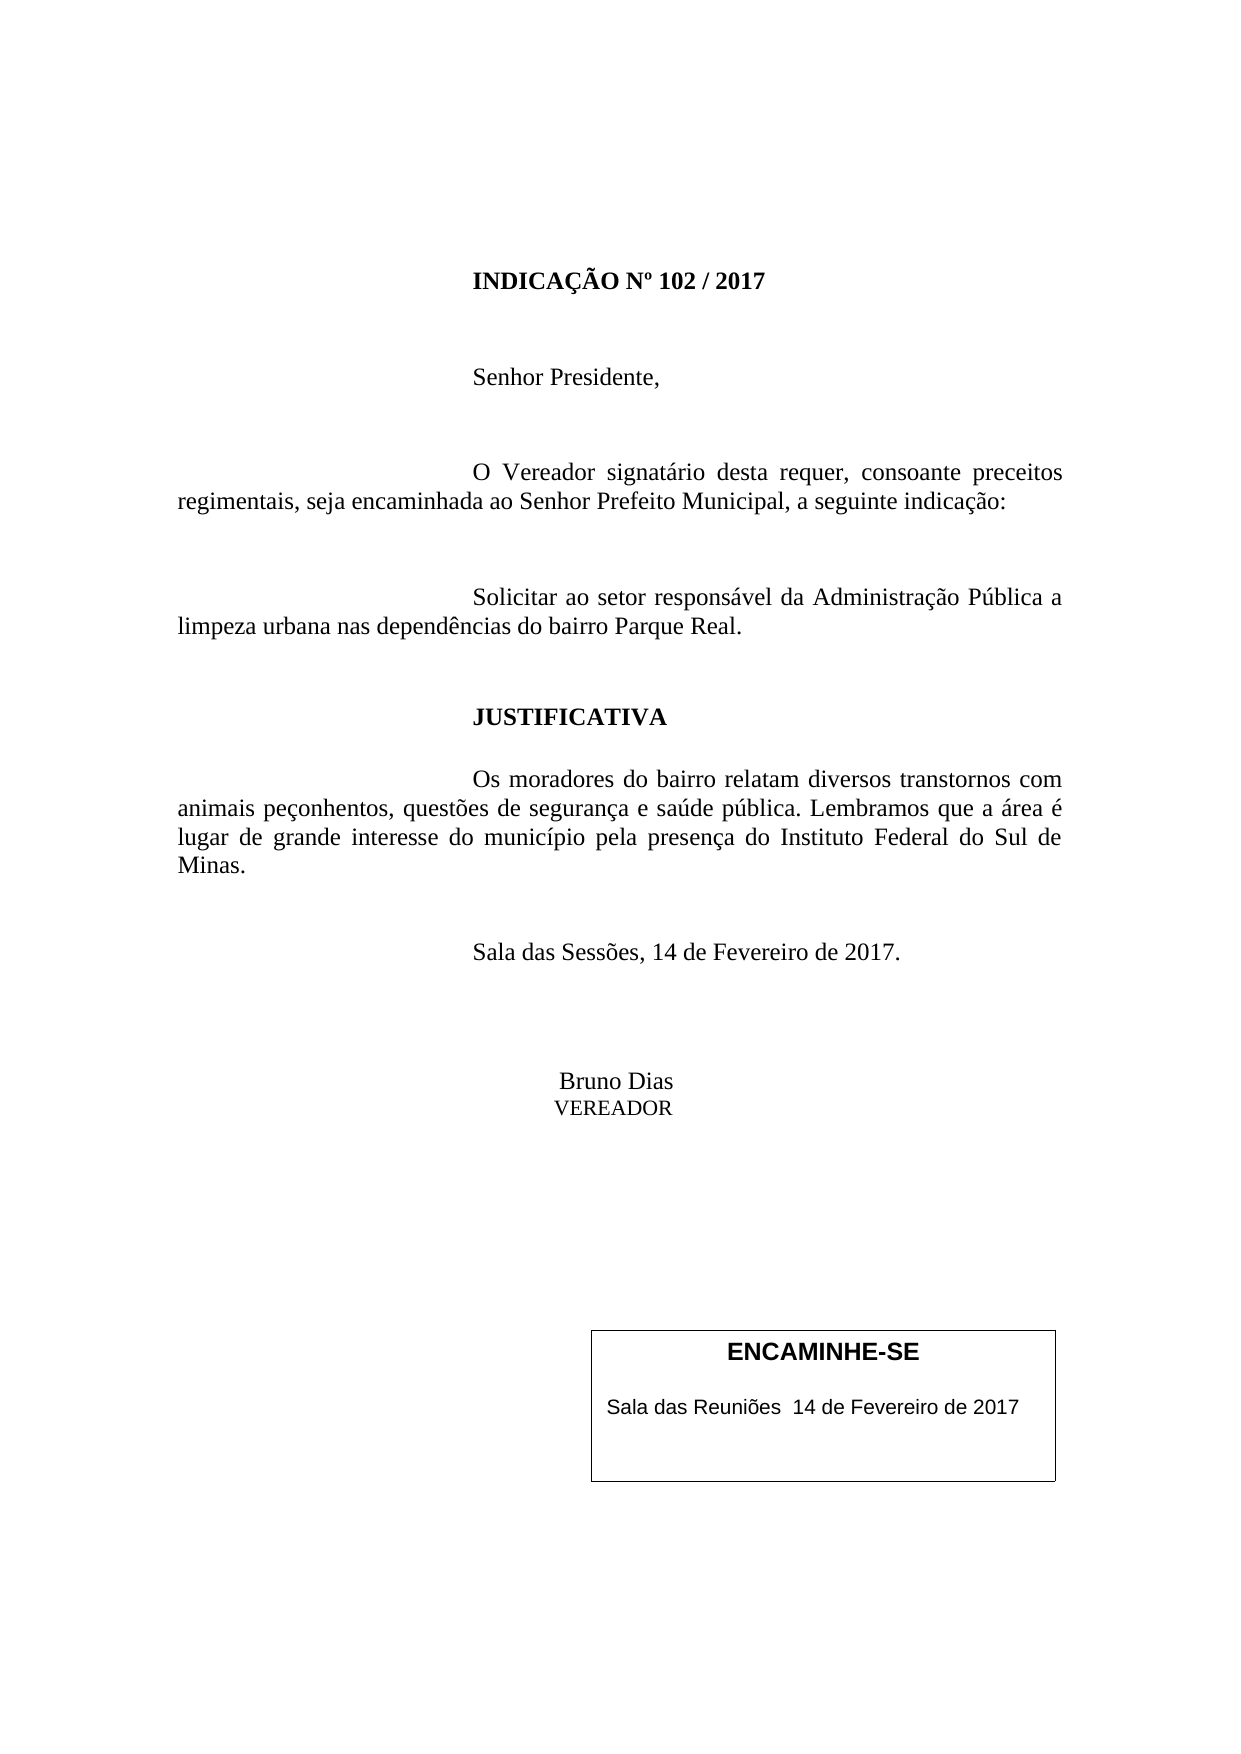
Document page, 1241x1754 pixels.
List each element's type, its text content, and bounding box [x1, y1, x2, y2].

text Solicitar ao setor responsável da Administração Pública a limpeza urbana nas dependências do bairro Parque Real. [177, 582, 1063, 639]
text INDICAÇÃO Nº 102 / 2017 [472, 266, 1063, 294]
text Os moradores do bairro relatam diversos transtornos com animais peçonhentos, questões de segurança e saúde pública. Lembramos que a área é lugar de grande interesse do município pela presença do Instituto Federal do Sul de Minas. [177, 764, 1063, 879]
text Senhor Presidente, [472, 362, 1063, 390]
text JUSTIFICATIVA [177, 702, 1004, 731]
table_cell VEREADOR [170, 1095, 1056, 1124]
text O Vereador signatário desta requer, consoante preceitos regimentais, seja encaminhada ao Senhor Prefeito Municipal, a seguinte indicação: [177, 457, 1063, 515]
text Sala das Sessões, 14 de Fevereiro de 2017. [472, 937, 1063, 965]
table_header Bruno Dias [170, 1066, 1056, 1095]
